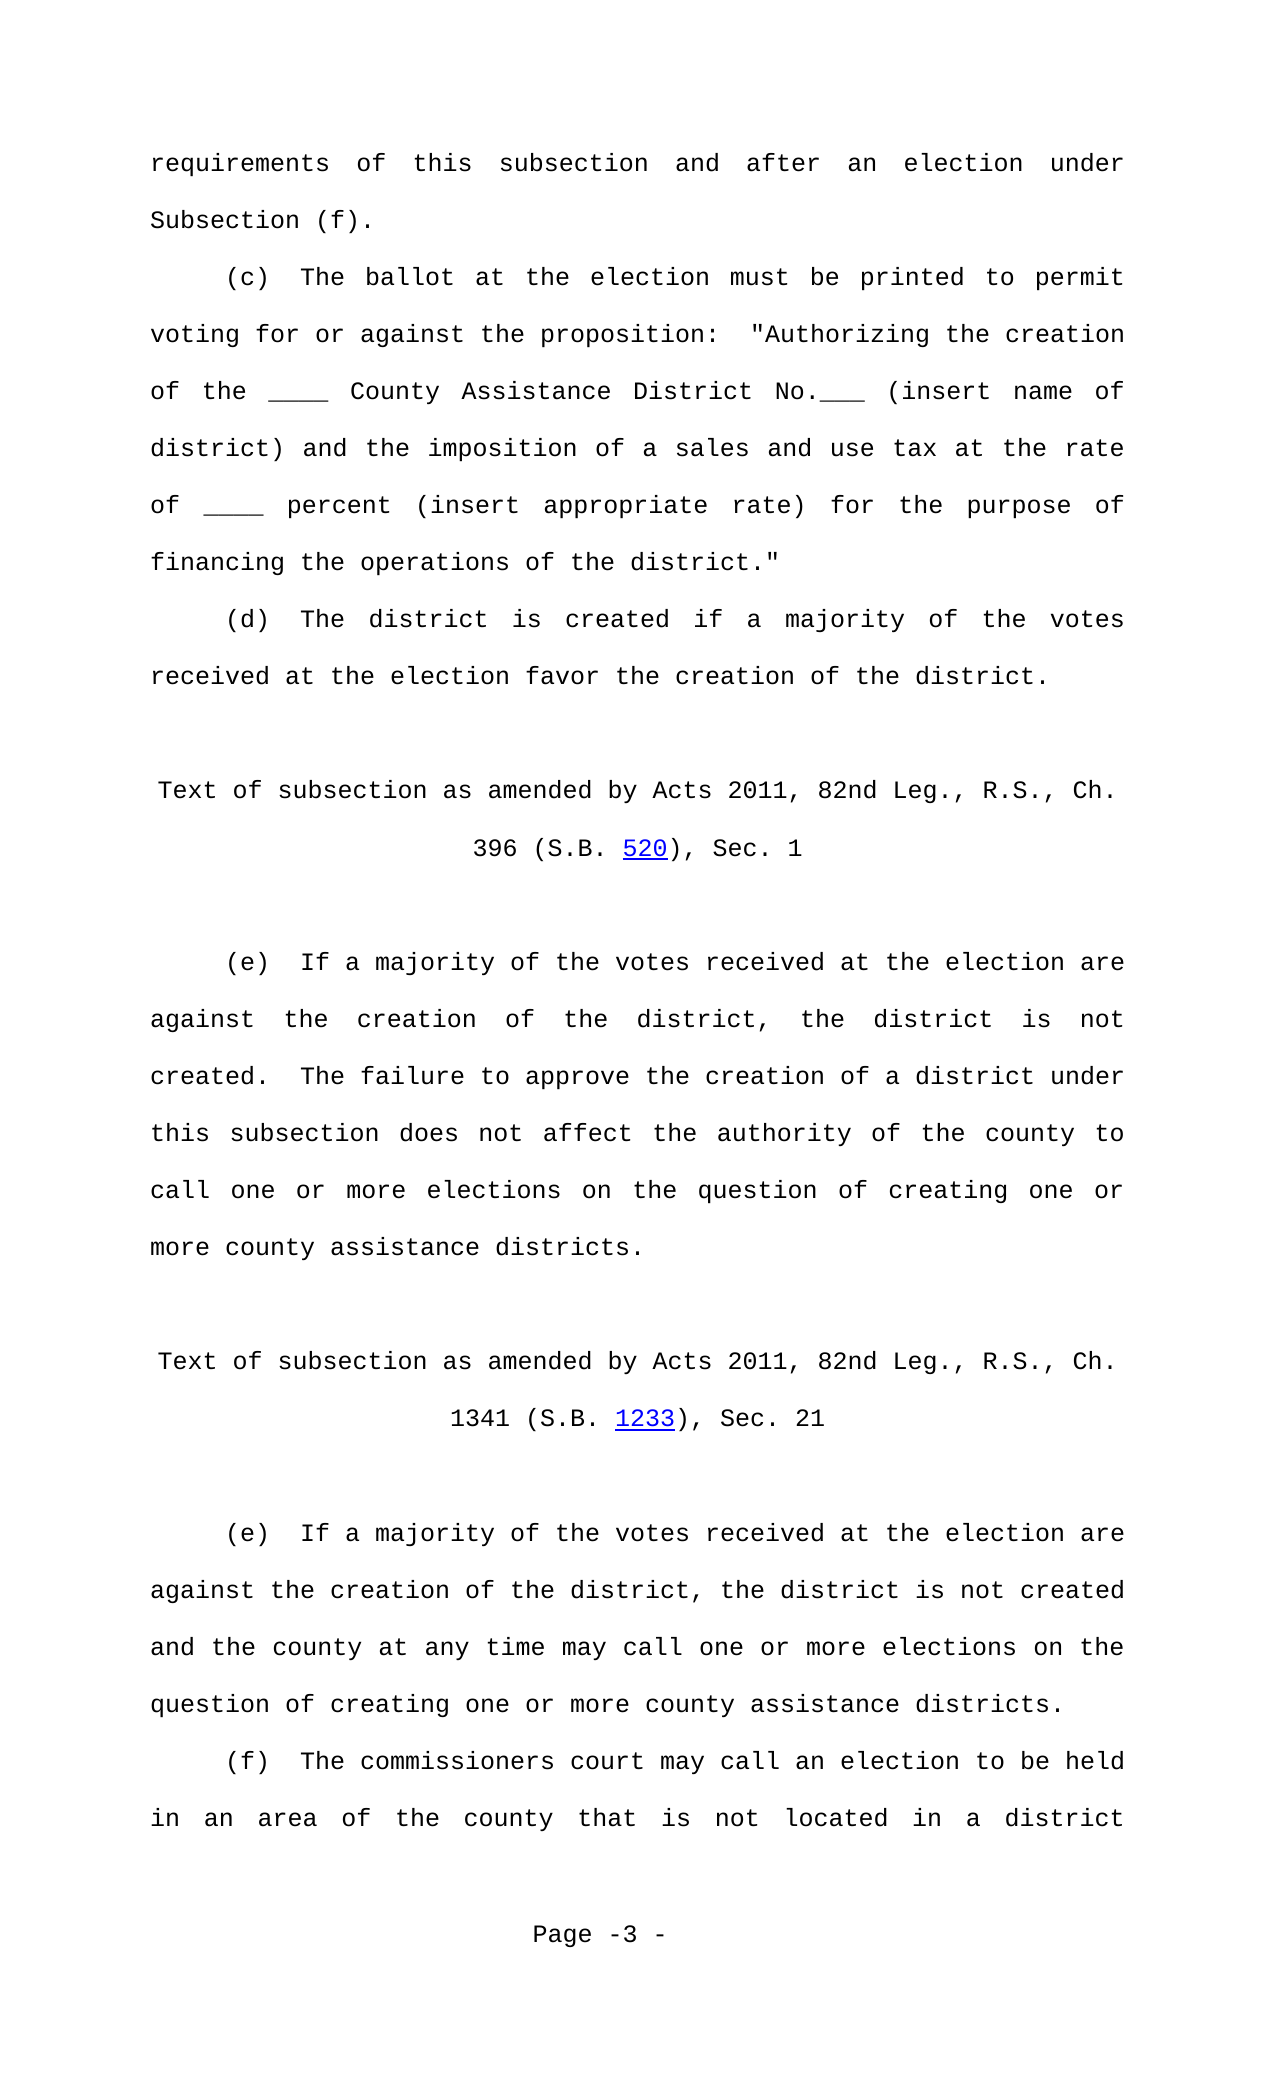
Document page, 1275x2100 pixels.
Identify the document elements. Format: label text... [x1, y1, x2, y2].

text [150, 150, 1125, 236]
text (e) If a majority of the votes received at the election are against the creation of the district, the district is not created. The failure to approve the creation of a district under this subsection does not affect the authority of the county to call one or more elections on the question of creating one or more county assistance districts. [150, 949, 1125, 1263]
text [150, 1748, 1125, 1834]
text Text of subsection as amended by Acts 2011, 82nd Leg., R.S., Ch. 396 (S.B. 520), Sec. 1 [150, 778, 1125, 863]
text (e) If a majority of the votes received at the election are against the creation of the district, the district is not created and the county at any time may call one or more elections on the question of creating one or more county assistance districts. [150, 1520, 1125, 1720]
text (c) The ballot at the election must be printed to permit voting for or against the proposition: "Authorizing the creation of the ____ County Assistance District No.___ (insert name of district) and the imposition of a sales and use tax at the rate of ____ percent (insert appropriate rate) for the purpose of financing the operations of the district." [150, 264, 1125, 578]
text Text of subsection as amended by Acts 2011, 82nd Leg., R.S., Ch. 1341 (S.B. 1233), Sec. 21 [150, 1349, 1125, 1434]
text (d) The district is created if a majority of the votes received at the election favor the creation of the district. [150, 607, 1125, 692]
